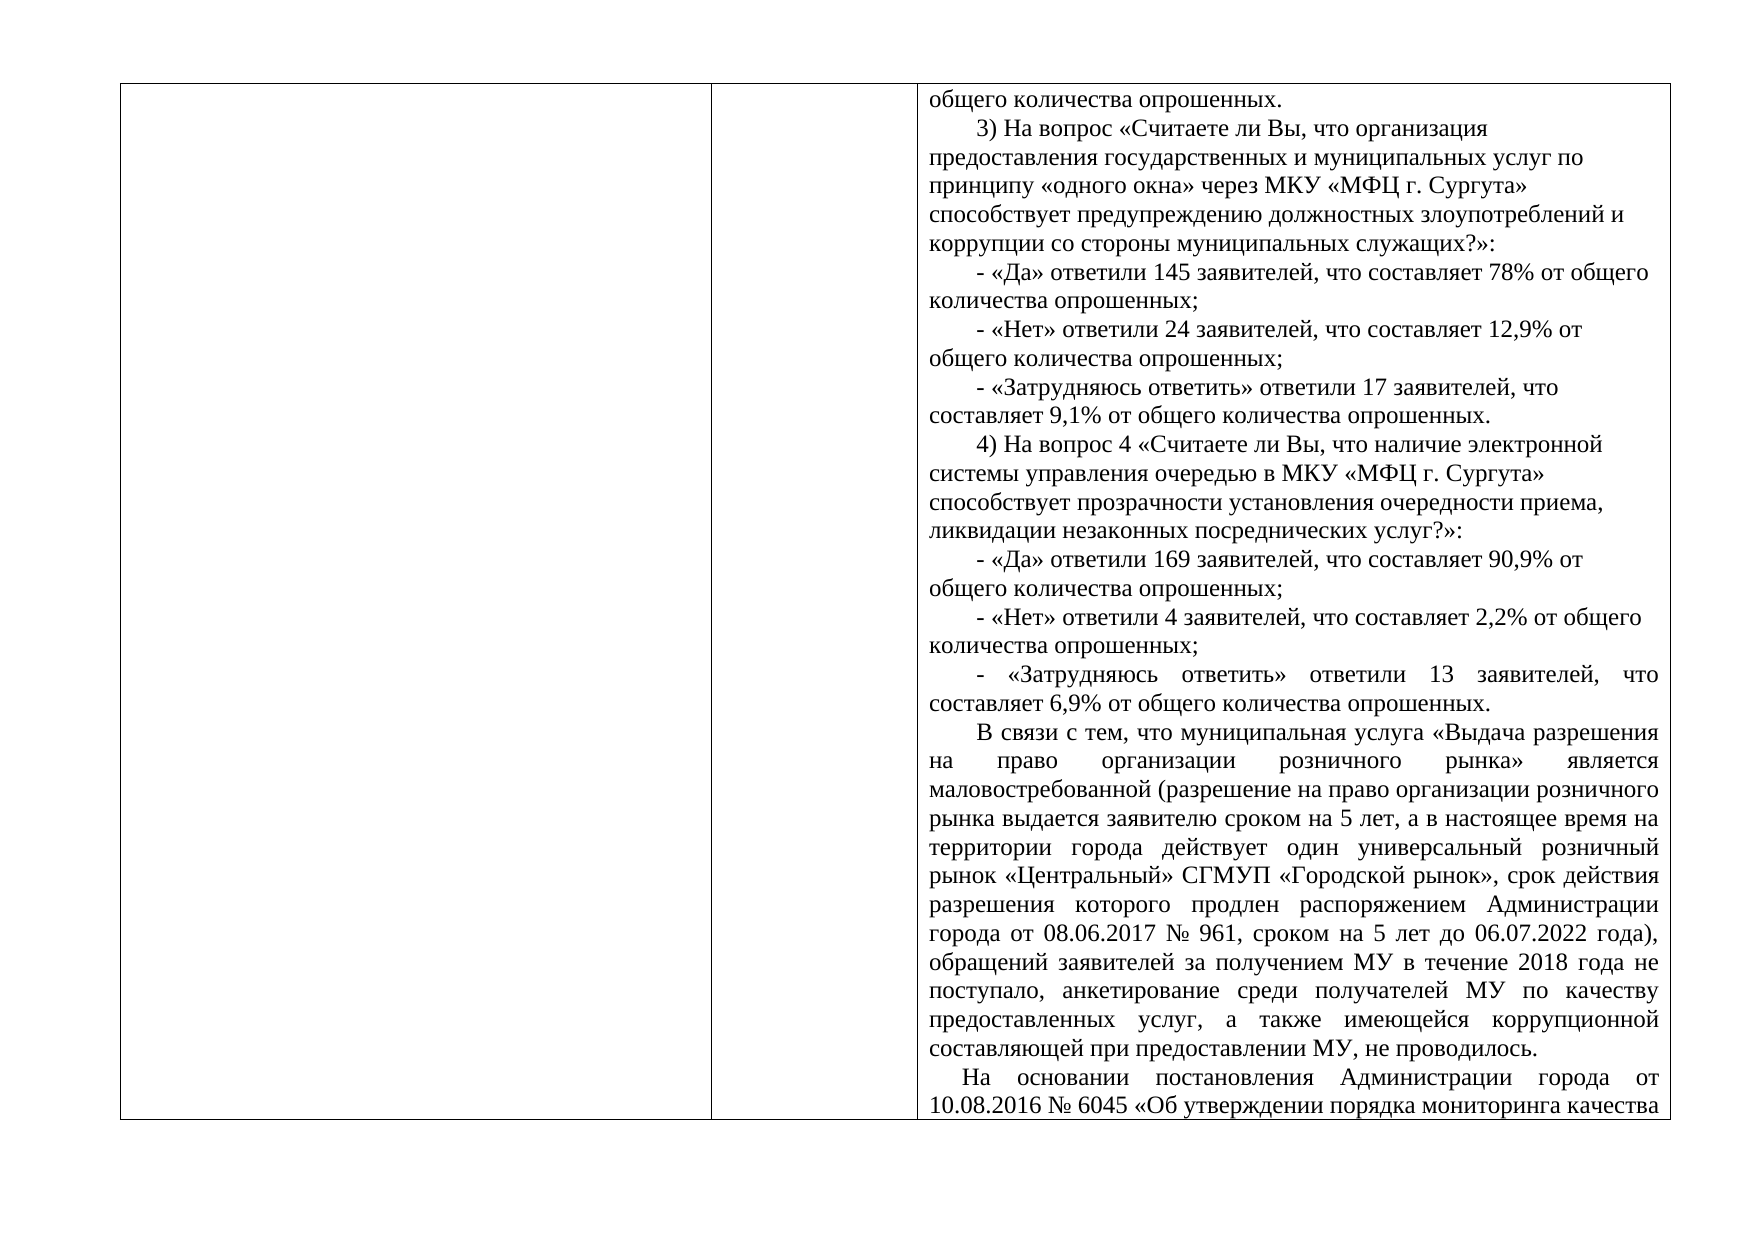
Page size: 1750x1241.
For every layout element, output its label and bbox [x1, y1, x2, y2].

table_cell [712, 84, 917, 1119]
table_cell [121, 84, 711, 1119]
table_cell [918, 84, 1670, 1119]
